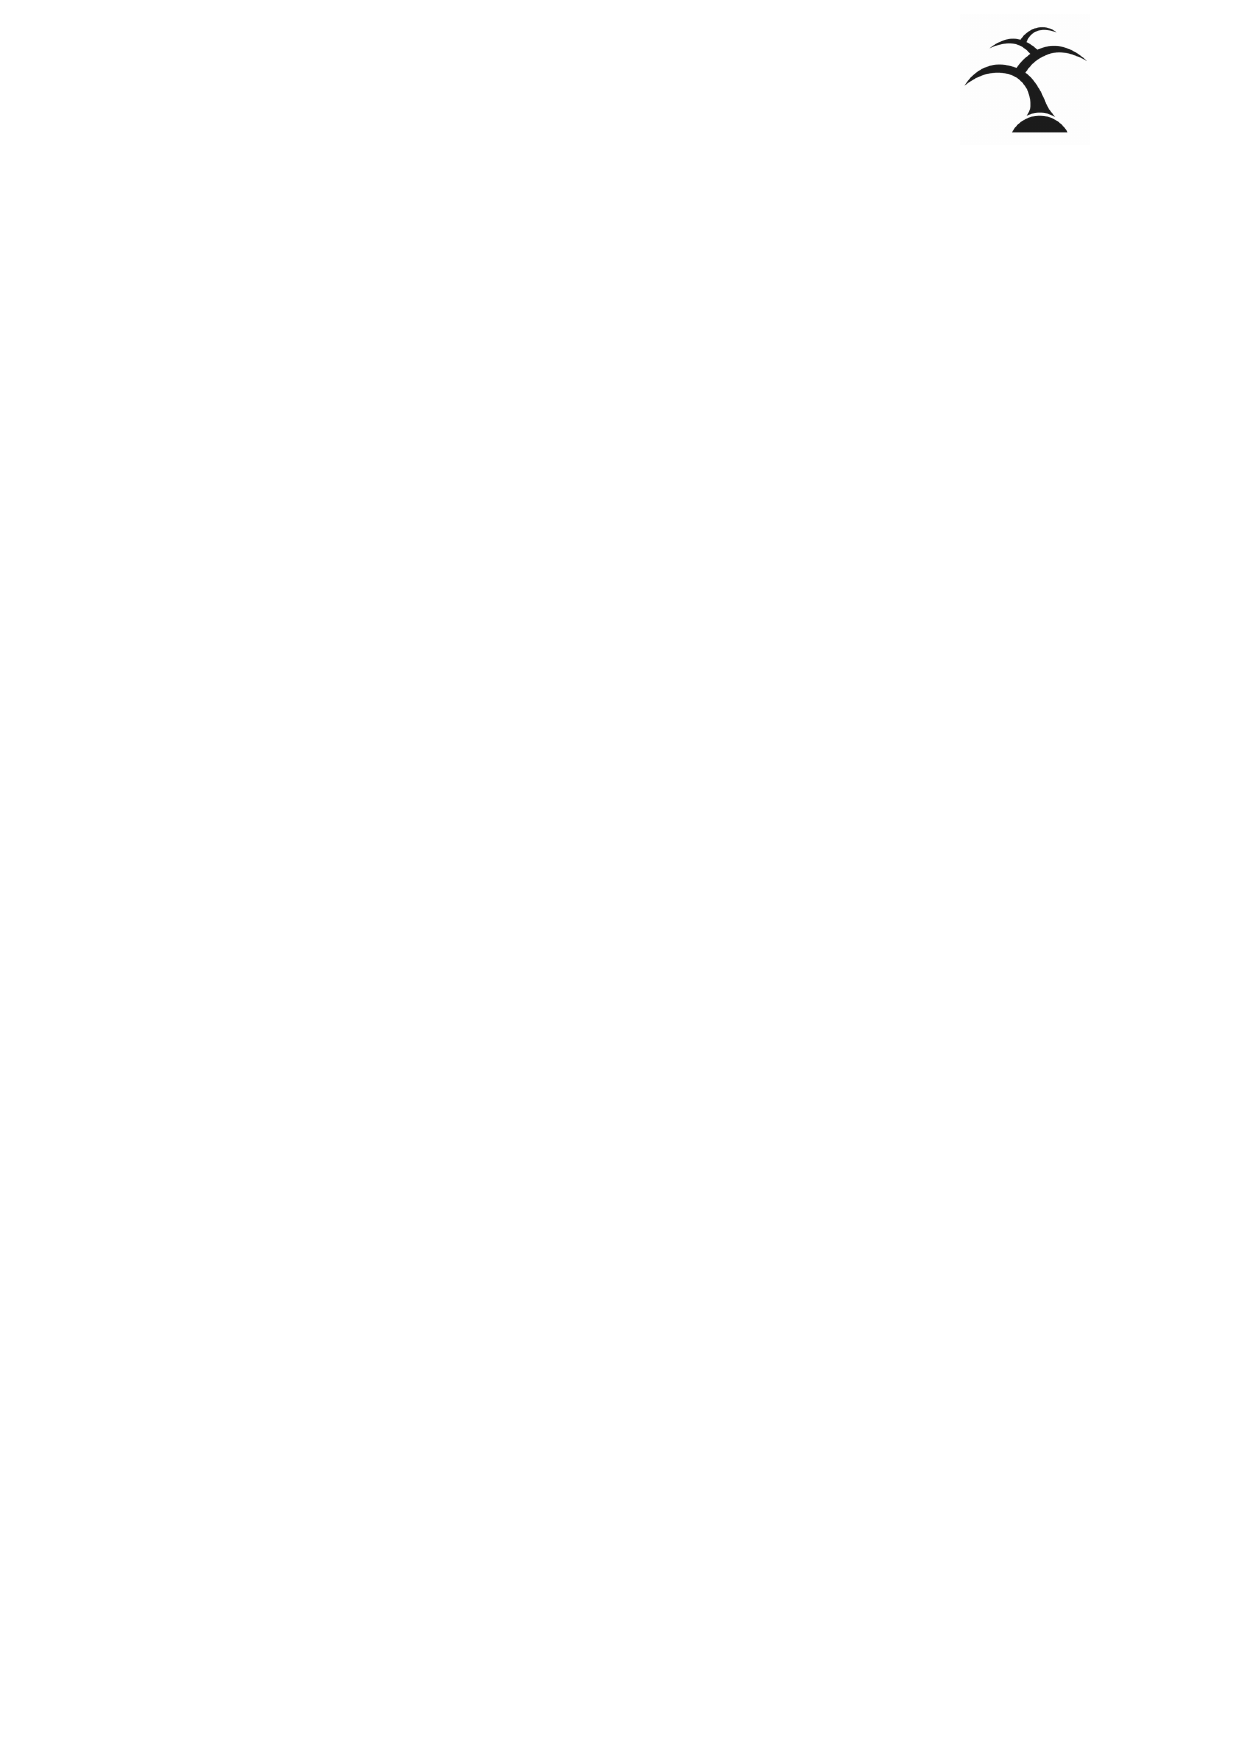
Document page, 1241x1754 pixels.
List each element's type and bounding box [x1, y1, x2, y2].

picture [960, 14, 1091, 145]
